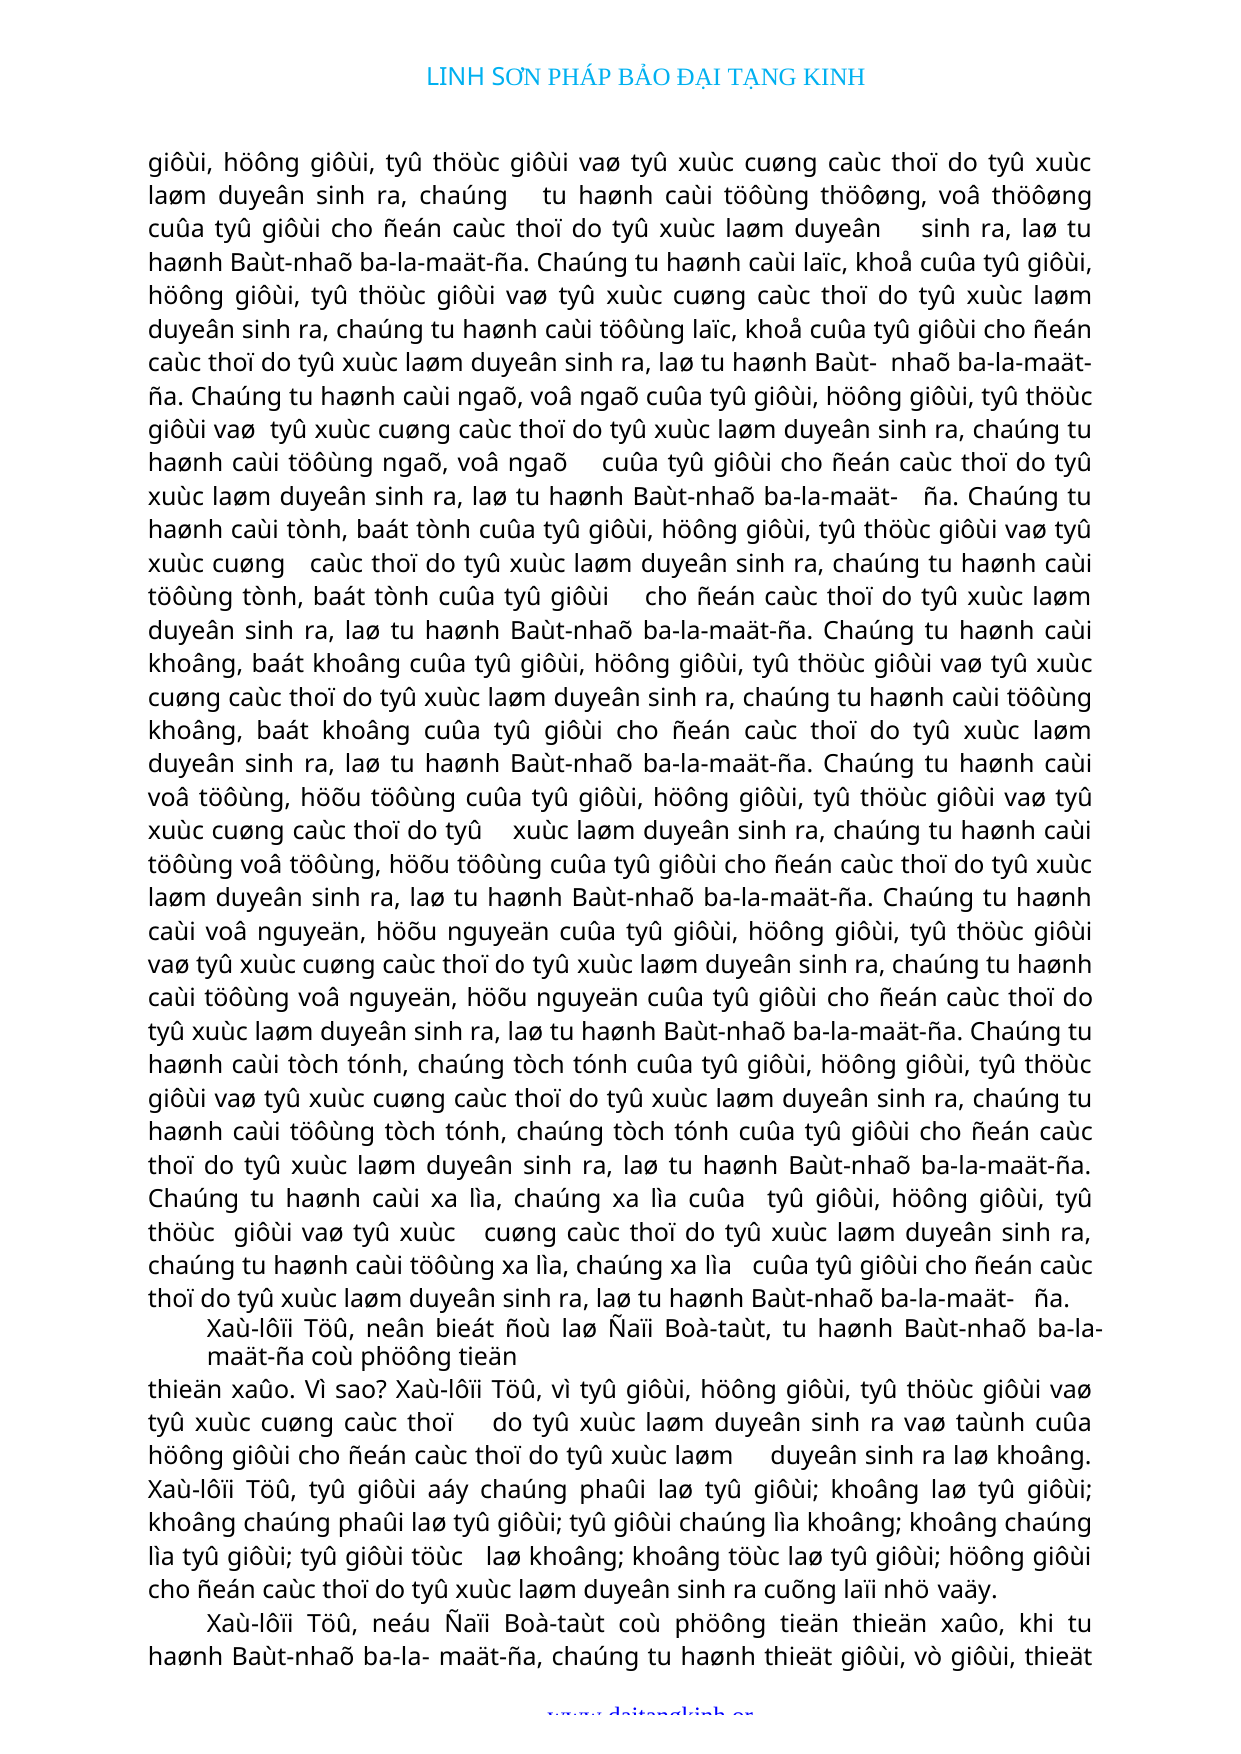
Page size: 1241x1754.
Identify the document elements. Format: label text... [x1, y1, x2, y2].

text Xaù-lôïi Töû, neân bieát ñoù laø Ñaïi Boà-taùt, tu haønh Baùt-nhaõ ba-la-maät-ña coù phöông tieän [207, 1315, 1105, 1372]
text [148, 1606, 1093, 1672]
text giôùi, höông giôùi, tyû thöùc giôùi vaø tyû xuùc cuøng caùc thoï do tyû xuùc laøm duyeân sinh ra, chaúng tu haønh caùi töôùng thöôøng, voâ thöôøng cuûa tyû giôùi cho ñeán caùc thoï do tyû xuùc laøm duyeân sinh ra, laø tu haønh Baùt-nhaõ ba-la-maät-ña. Chaúng tu haønh caùi laïc, khoå cuûa tyû giôùi, höông giôùi, tyû thöùc giôùi vaø tyû xuùc cuøng caùc thoï do tyû xuùc laøm duyeân sinh ra, chaúng tu haønh caùi töôùng laïc, khoå cuûa tyû giôùi cho ñeán caùc thoï do tyû xuùc laøm duyeân sinh ra, laø tu haønh Baùt- nhaõ ba-la-maät-ña. Chaúng tu haønh caùi ngaõ, voâ ngaõ cuûa tyû giôùi, höông giôùi, tyû thöùc giôùi vaø tyû xuùc cuøng caùc thoï do tyû xuùc laøm duyeân sinh ra, chaúng tu haønh caùi töôùng ngaõ, voâ ngaõ cuûa tyû giôùi cho ñeán caùc thoï do tyû xuùc laøm duyeân sinh ra, laø tu haønh Baùt-nhaõ ba-la-maät- ña. Chaúng tu haønh caùi tònh, baát tònh cuûa tyû giôùi, höông giôùi, tyû thöùc giôùi vaø tyû xuùc cuøng caùc thoï do tyû xuùc laøm duyeân sinh ra, chaúng tu haønh caùi töôùng tònh, baát tònh cuûa tyû giôùi cho ñeán caùc thoï do tyû xuùc laøm duyeân sinh ra, laø tu haønh Baùt-nhaõ ba-la-maät-ña. Chaúng tu haønh caùi khoâng, baát khoâng cuûa tyû giôùi, höông giôùi, tyû thöùc giôùi vaø tyû xuùc cuøng caùc thoï do tyû xuùc laøm duyeân sinh ra, chaúng tu haønh caùi töôùng khoâng, baát khoâng cuûa tyû giôùi cho ñeán caùc thoï do tyû xuùc laøm duyeân sinh ra, laø tu haønh Baùt-nhaõ ba-la-maät-ña. Chaúng tu haønh caùi voâ töôùng, höõu töôùng cuûa tyû giôùi, höông giôùi, tyû thöùc giôùi vaø tyû xuùc cuøng caùc thoï do tyû xuùc laøm duyeân sinh ra, chaúng tu haønh caùi töôùng voâ töôùng, höõu töôùng cuûa tyû giôùi cho ñeán caùc thoï do tyû xuùc laøm duyeân sinh ra, laø tu haønh Baùt-nhaõ ba-la-maät-ña. Chaúng tu haønh caùi voâ nguyeän, höõu nguyeän cuûa tyû giôùi, höông giôùi, tyû thöùc giôùi vaø tyû xuùc cuøng caùc thoï do tyû xuùc laøm duyeân sinh ra, chaúng tu haønh caùi töôùng voâ nguyeän, höõu nguyeän cuûa tyû giôùi cho ñeán caùc thoï do tyû xuùc laøm duyeân sinh ra, laø tu haønh Baùt-nhaõ ba-la-maät-ña. Chaúng tu haønh caùi tòch tónh, chaúng tòch tónh cuûa tyû giôùi, höông giôùi, tyû thöùc giôùi vaø tyû xuùc cuøng caùc thoï do tyû xuùc laøm duyeân sinh ra, chaúng tu haønh caùi töôùng tòch tónh, chaúng tòch tónh cuûa tyû giôùi cho ñeán caùc thoï do tyû xuùc laøm duyeân sinh ra, laø tu haønh Baùt-nhaõ ba-la-maät-ña. Chaúng tu haønh caùi xa lìa, chaúng xa lìa cuûa tyû giôùi, höông giôùi, tyû thöùc giôùi vaø tyû xuùc cuøng caùc thoï do tyû xuùc laøm duyeân sinh ra, chaúng tu haønh caùi töôùng xa lìa, chaúng xa lìa cuûa tyû giôùi cho ñeán caùc thoï do tyû xuùc laøm duyeân sinh ra, laø tu haønh Baùt-nhaõ ba-la-maät- ña. [148, 145, 1093, 1315]
text thieän xaûo. Vì sao? Xaù-lôïi Töû, vì tyû giôùi, höông giôùi, tyû thöùc giôùi vaø tyû xuùc cuøng caùc thoï do tyû xuùc laøm duyeân sinh ra vaø taùnh cuûa höông giôùi cho ñeán caùc thoï do tyû xuùc laøm duyeân sinh ra laø khoâng. Xaù-lôïi Töû, tyû giôùi aáy chaúng phaûi laø tyû giôùi; khoâng laø tyû giôùi; khoâng chaúng phaûi laø tyû giôùi; tyû giôùi chaúng lìa khoâng; khoâng chaúng lìa tyû giôùi; tyû giôùi töùc laø khoâng; khoâng töùc laø tyû giôùi; höông giôùi cho ñeán caùc thoï do tyû xuùc laøm duyeân sinh ra cuõng laïi nhö vaäy. [148, 1372, 1093, 1606]
